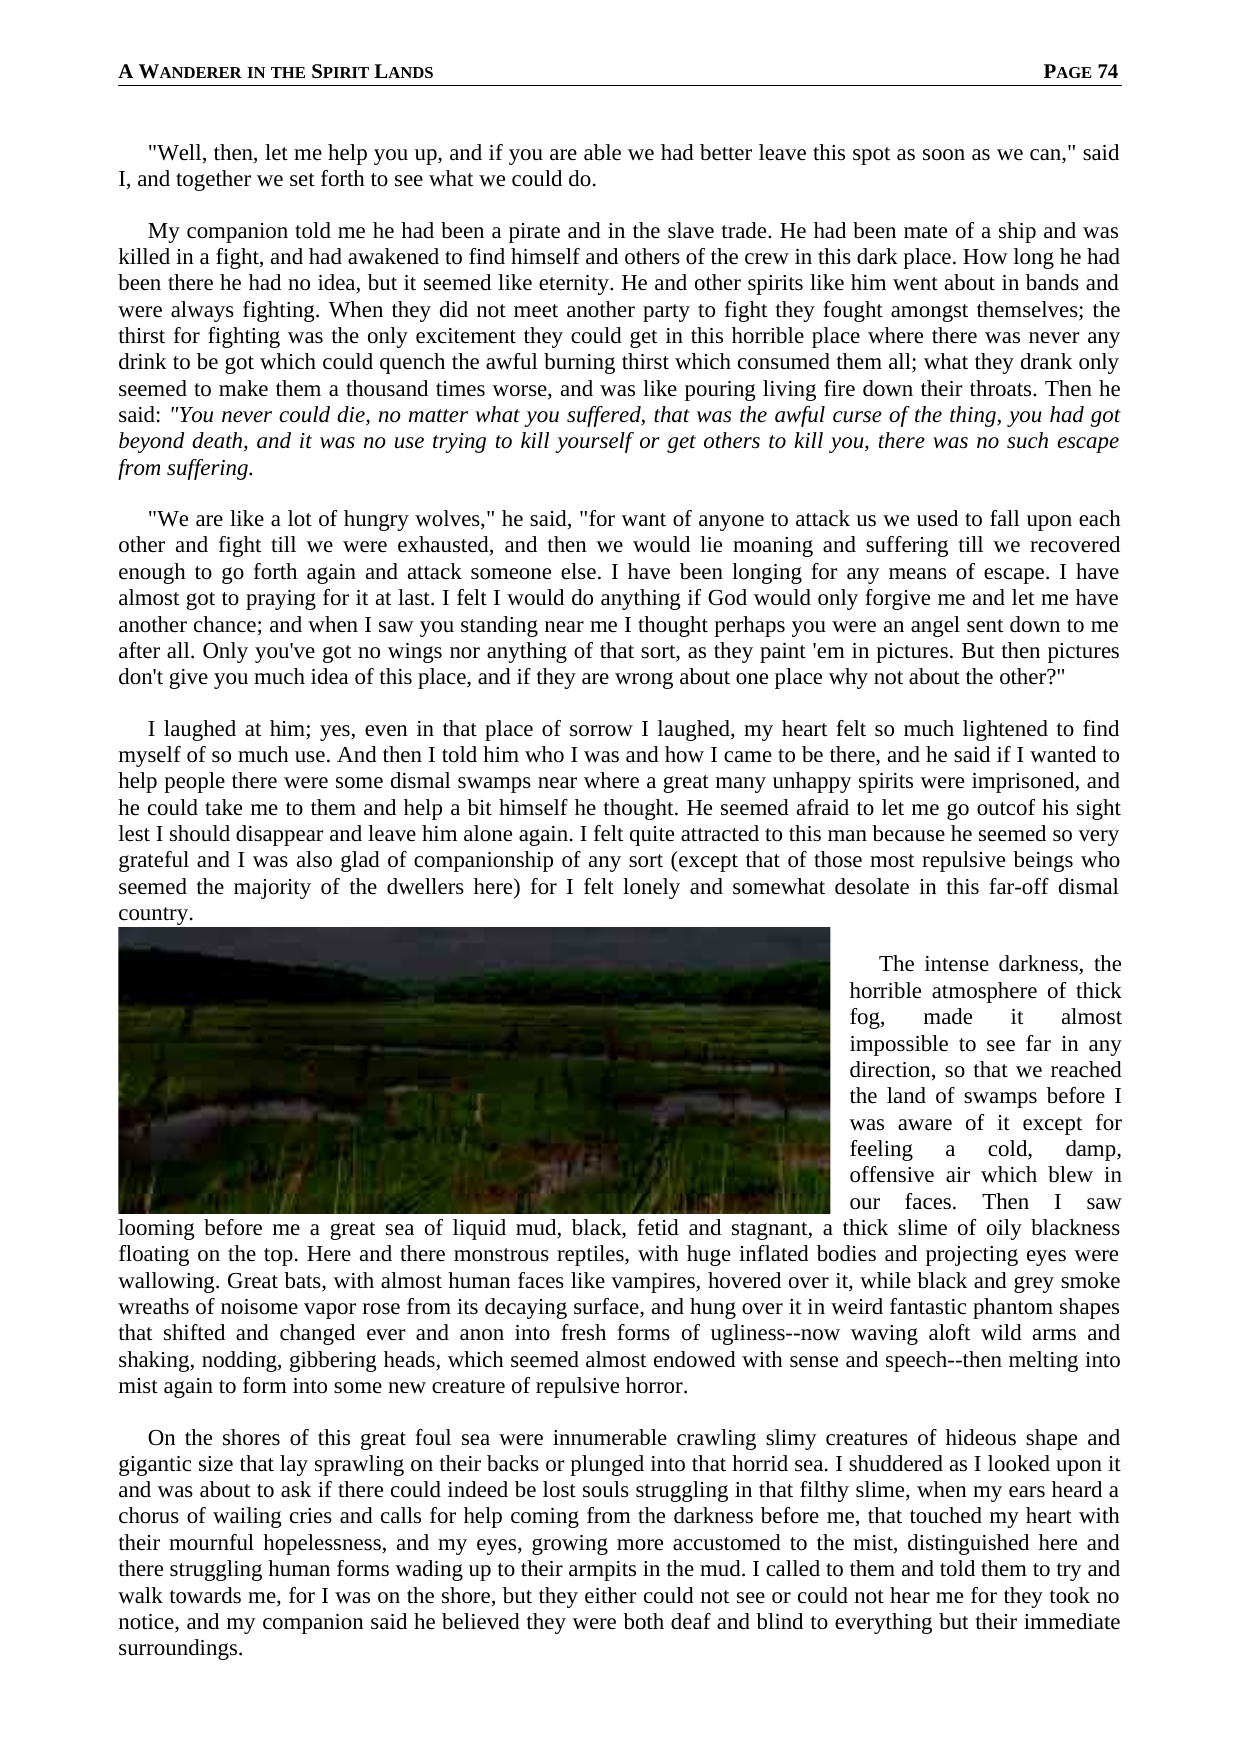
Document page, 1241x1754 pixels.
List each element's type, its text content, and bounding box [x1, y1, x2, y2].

text I laughed at him; yes, even in that place of sorrow I laughed, my heart felt so much lightened to find myself of so much use. And then I told him who I was and how I came to be there, and he said if I wanted to help people there were some dismal swamps near where a great many unhappy spirits were imprisoned, and he could take me to them and help a bit himself he thought. He seemed afraid to let me go outcof his sight lest I should disappear and leave him alone again. I felt quite attracted to this man because he seemed so very grateful and I was also glad of companionship of any sort (except that of those most repulsive beings who seemed the majority of the dwellers here) for I felt lonely and somewhat desolate in this far-off dismal country. [118, 715, 1122, 926]
text My companion told me he had been a pirate and in the slave trade. He had been mate of a ship and was killed in a fight, and had awakened to find himself and others of the crew in this dark place. How long he had been there he had no idea, but it seemed like eternity. He and other spirits like him went about in bands and were always fighting. When they did not meet another party to fight they fought amongst themselves; the thirst for fighting was the only excitement they could get in this horrible place where there was never any drink to be got which could quench the awful burning thirst which consumed them all; what they drank only seemed to make them a thousand times worse, and was like pouring living fire down their throats. Then he said: "You never could die, no matter what you suffered, that was the awful curse of the thing, you had got beyond death, and it was no use trying to kill yourself or get others to kill you, there was no such escape from suffering. [118, 217, 1122, 480]
picture [118, 927, 831, 1215]
text "We are like a lot of hungry wolves," he said, "for want of anyone to attack us we used to fall upon each other and fight till we were exhausted, and then we would lie moaning and suffering till we recovered enough to go forth again and attack someone else. I have been longing for any means of escape. I have almost got to praying for it at last. I felt I would do anything if God would only forgive me and let me have another chance; and when I saw you standing near me I thought perhaps you were an angel sent down to me after all. Only you've got no wings nor anything of that sort, as they paint 'em in pictures. But then pictures don't give you much idea of this place, and if they are wrong about one place why not about the other?" [118, 505, 1122, 690]
text On the shores of this great foul sea were innumerable crawling slimy creatures of hideous shape and gigantic size that lay sprawling on their backs or plunged into that horrid sea. I shuddered as I looked upon it and was about to ask if there could indeed be lost souls struggling in that filthy slime, when my ears heard a chorus of wailing cries and calls for help coming from the darkness before me, that touched my heart with their mournful hopelessness, and my eyes, growing more accustomed to the mist, distinguished here and there struggling human forms wading up to their armpits in the mud. I called to them and told them to try and walk towards me, for I was on the shore, but they either could not see or could not hear me for they took no notice, and my companion said he believed they were both deaf and blind to everything but their immediate surroundings. [118, 1450, 1122, 1687]
text "Well, then, let me help you up, and if you are able we had better leave this spot as soon as we can," said I, and together we set forth to see what we could do. [118, 139, 1122, 192]
